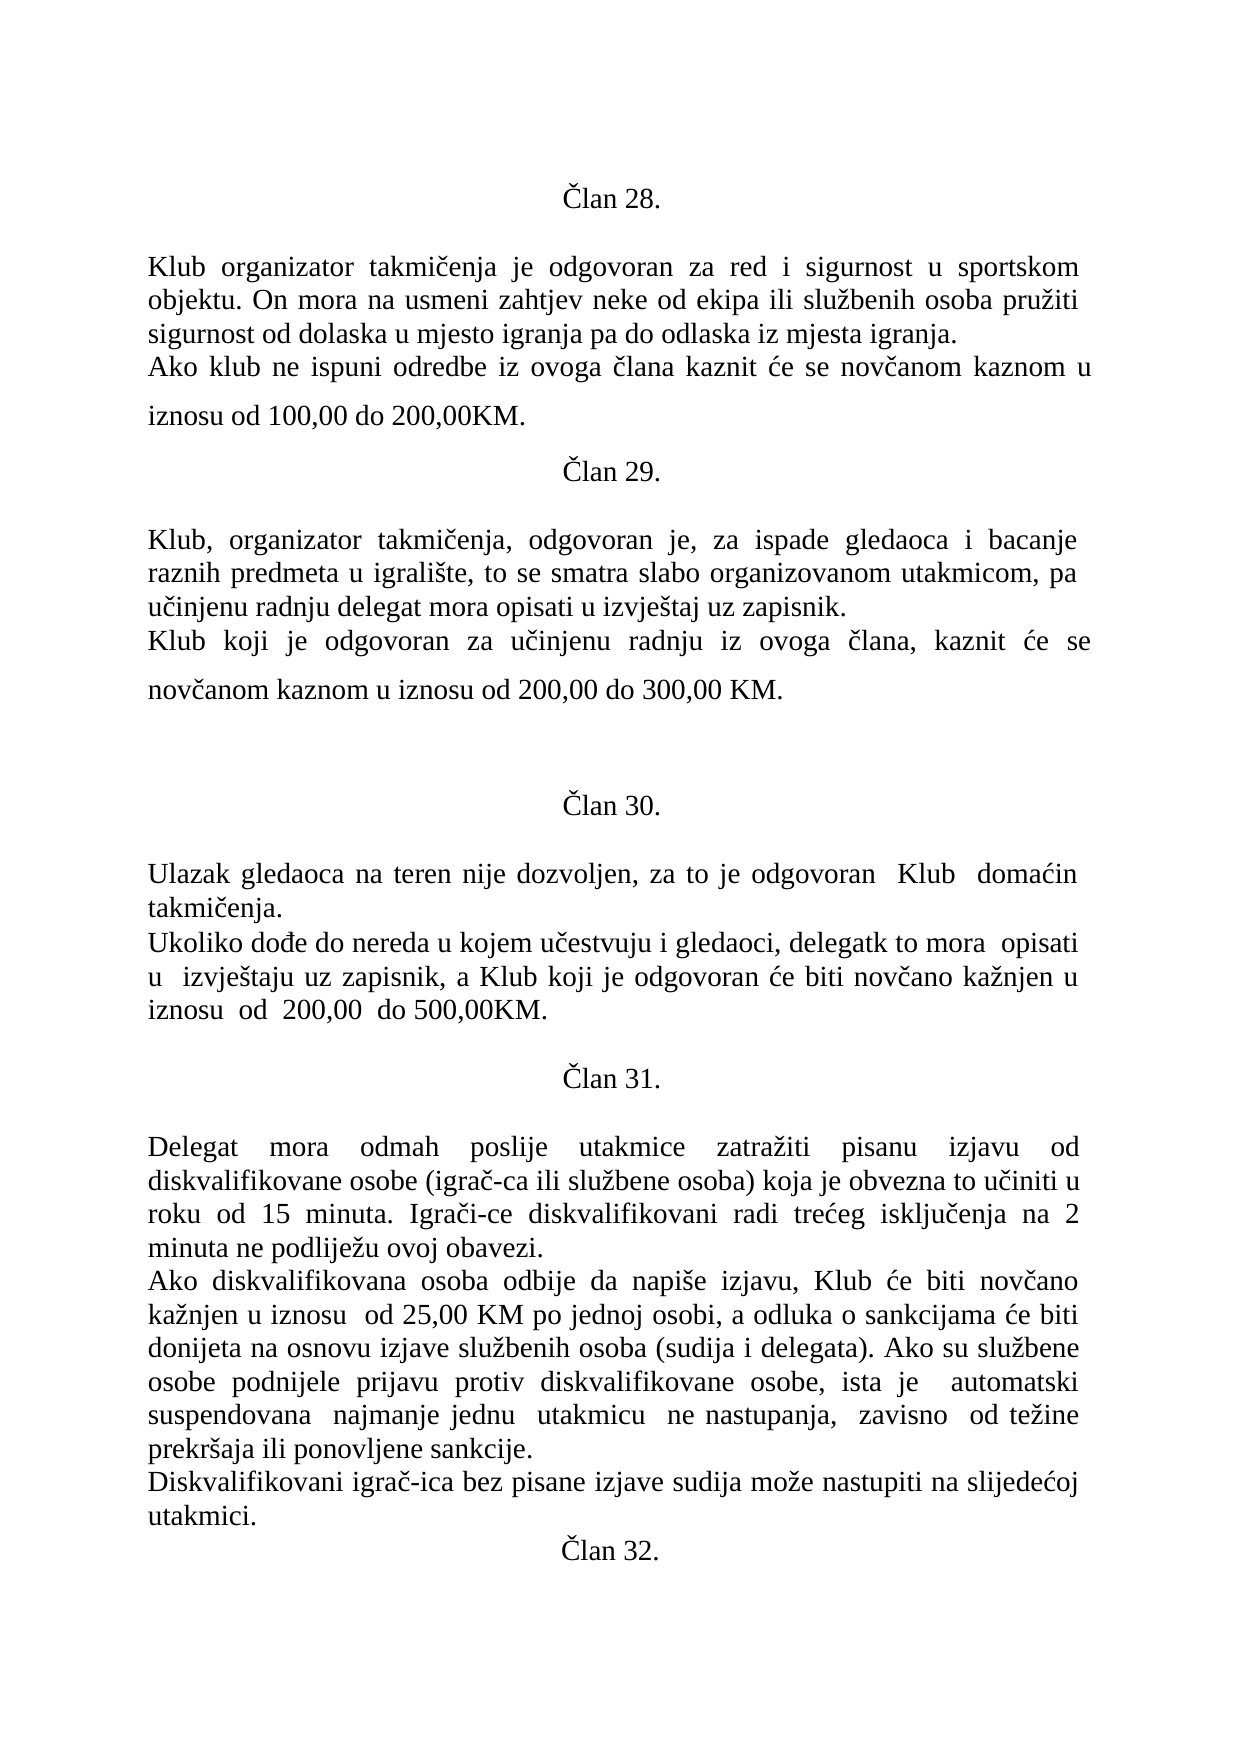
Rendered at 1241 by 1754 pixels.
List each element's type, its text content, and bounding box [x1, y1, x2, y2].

text Ulazak gledaoca na teren nije dozvoljen, za to je odgovoran Klub domaćin takmičenja. [147, 856, 1079, 923]
text Delegat mora odmah poslije utakmice zatražiti pisanu izjavu od diskvalifikovane osobe (igrač-ca ili službene osoba) koja je obvezna to učiniti u roku od 15 minuta. Igrači-ce diskvalifikovani radi trećeg isključenja na 2 minuta ne podliježu ovoj obavezi. [147, 1129, 1081, 1263]
text Ako klub ne ispuni odredbe iz ovoga člana kaznit će se novčanom kaznom u iznosu od 100,00 do 200,00KM. [147, 349, 1093, 432]
text Član 32. [147, 1533, 1073, 1566]
text Član 31. [147, 1062, 1076, 1095]
text Član 30. [147, 788, 1076, 822]
text Diskvalifikovani igrač-ica bez pisane izjave sudija može nastupiti na slijedećoj utakmici. [147, 1464, 1080, 1532]
text Ukoliko dođe do nereda u kojem učestvuju i gledaoci, delegatk to mora opisati u izvještaju uz zapisnik, a Klub koji je odgovoran će biti novčano kažnjen u iznosu od 200,00 do 500,00KM. [147, 925, 1080, 1026]
text Klub organizator takmičenja je odgovoran za red i sigurnost u sportskom objektu. On mora na usmeni zahtjev neke od ekipa ili službenih osoba pružiti sigurnost od dolaska u mjesto igranja pa do odlaska iz mjesta igranja. [147, 249, 1080, 349]
text Član 28. [147, 181, 1076, 215]
text Klub, organizator takmičenja, odgovoran je, za ispade gledaoca i bacanje raznih predmeta u igralište, to se smatra slabo organizovanom utakmicom, pa učinjenu radnju delegat mora opisati u izvještaj uz zapisnik. [147, 522, 1078, 623]
text Ako diskvalifikovana osoba odbije da napiše izjavu, Klub će biti novčano kažnjen u iznosu od 25,00 KM po jednoj osobi, a odluka o sankcijama će biti donijeta na osnovu izjave službenih osoba (sudija i delegata). Ako su službene osobe podnijele prijavu protiv diskvalifikovane osobe, ista je automatski suspendovana najmanje jednu utakmicu ne nastupanja, zavisno od težine prekršaja ili ponovljene sankcije. [147, 1263, 1080, 1464]
text Klub koji je odgovoran za učinjenu radnju iz ovoga člana, kaznit će se novčanom kaznom u iznosu od 200,00 do 300,00 KM. [147, 623, 1093, 705]
text Član 29. [147, 454, 1076, 488]
